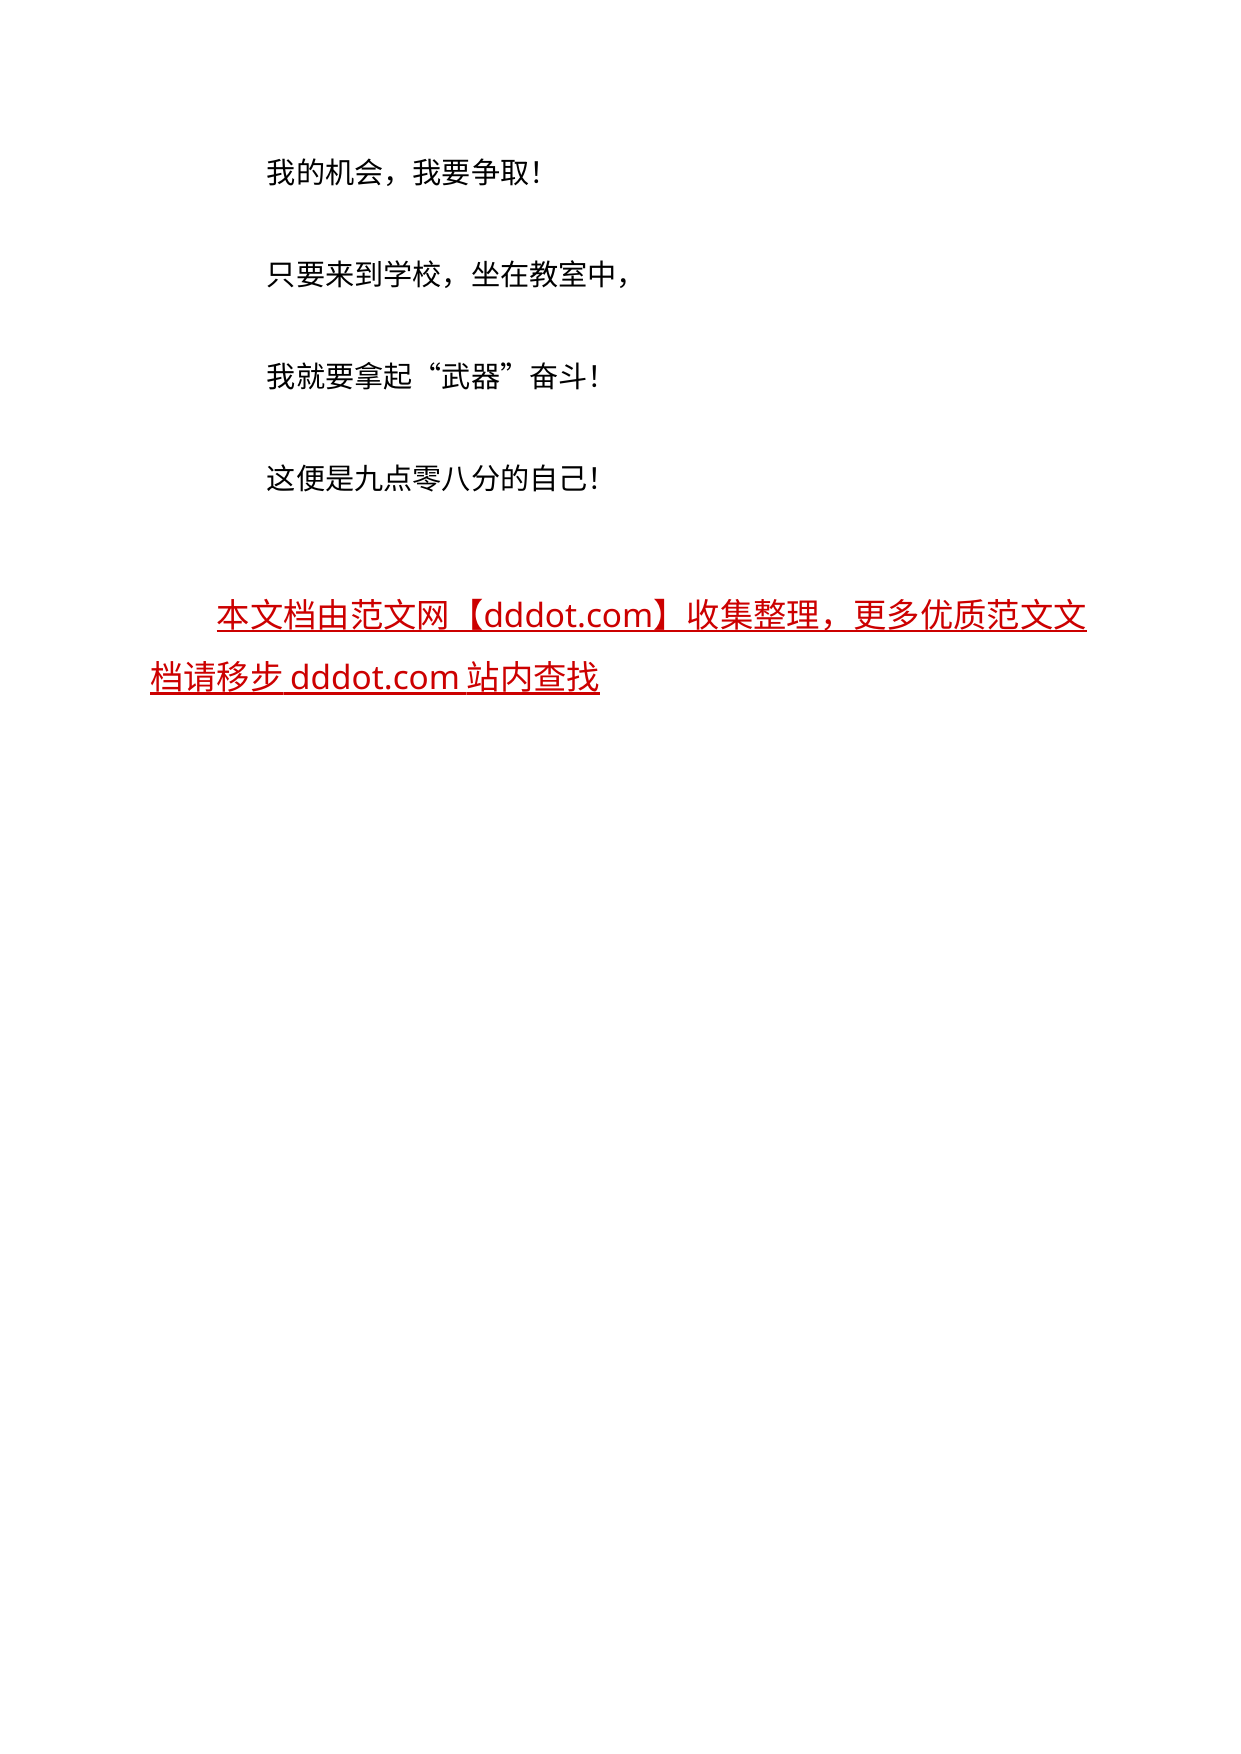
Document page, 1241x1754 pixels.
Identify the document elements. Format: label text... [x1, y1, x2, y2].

text 我就要拿起“武器”奋斗！ [150, 353, 1090, 396]
text 只要来到学校，坐在教室中， [150, 252, 1090, 294]
text 这便是九点零八分的自己！ [150, 455, 1090, 498]
text 本文档由范文网【dddot.com】收集整理，更多优质范文文档请移步dddot.com站内查找 [150, 588, 1090, 699]
text 我的机会，我要争取！ [150, 150, 1090, 192]
